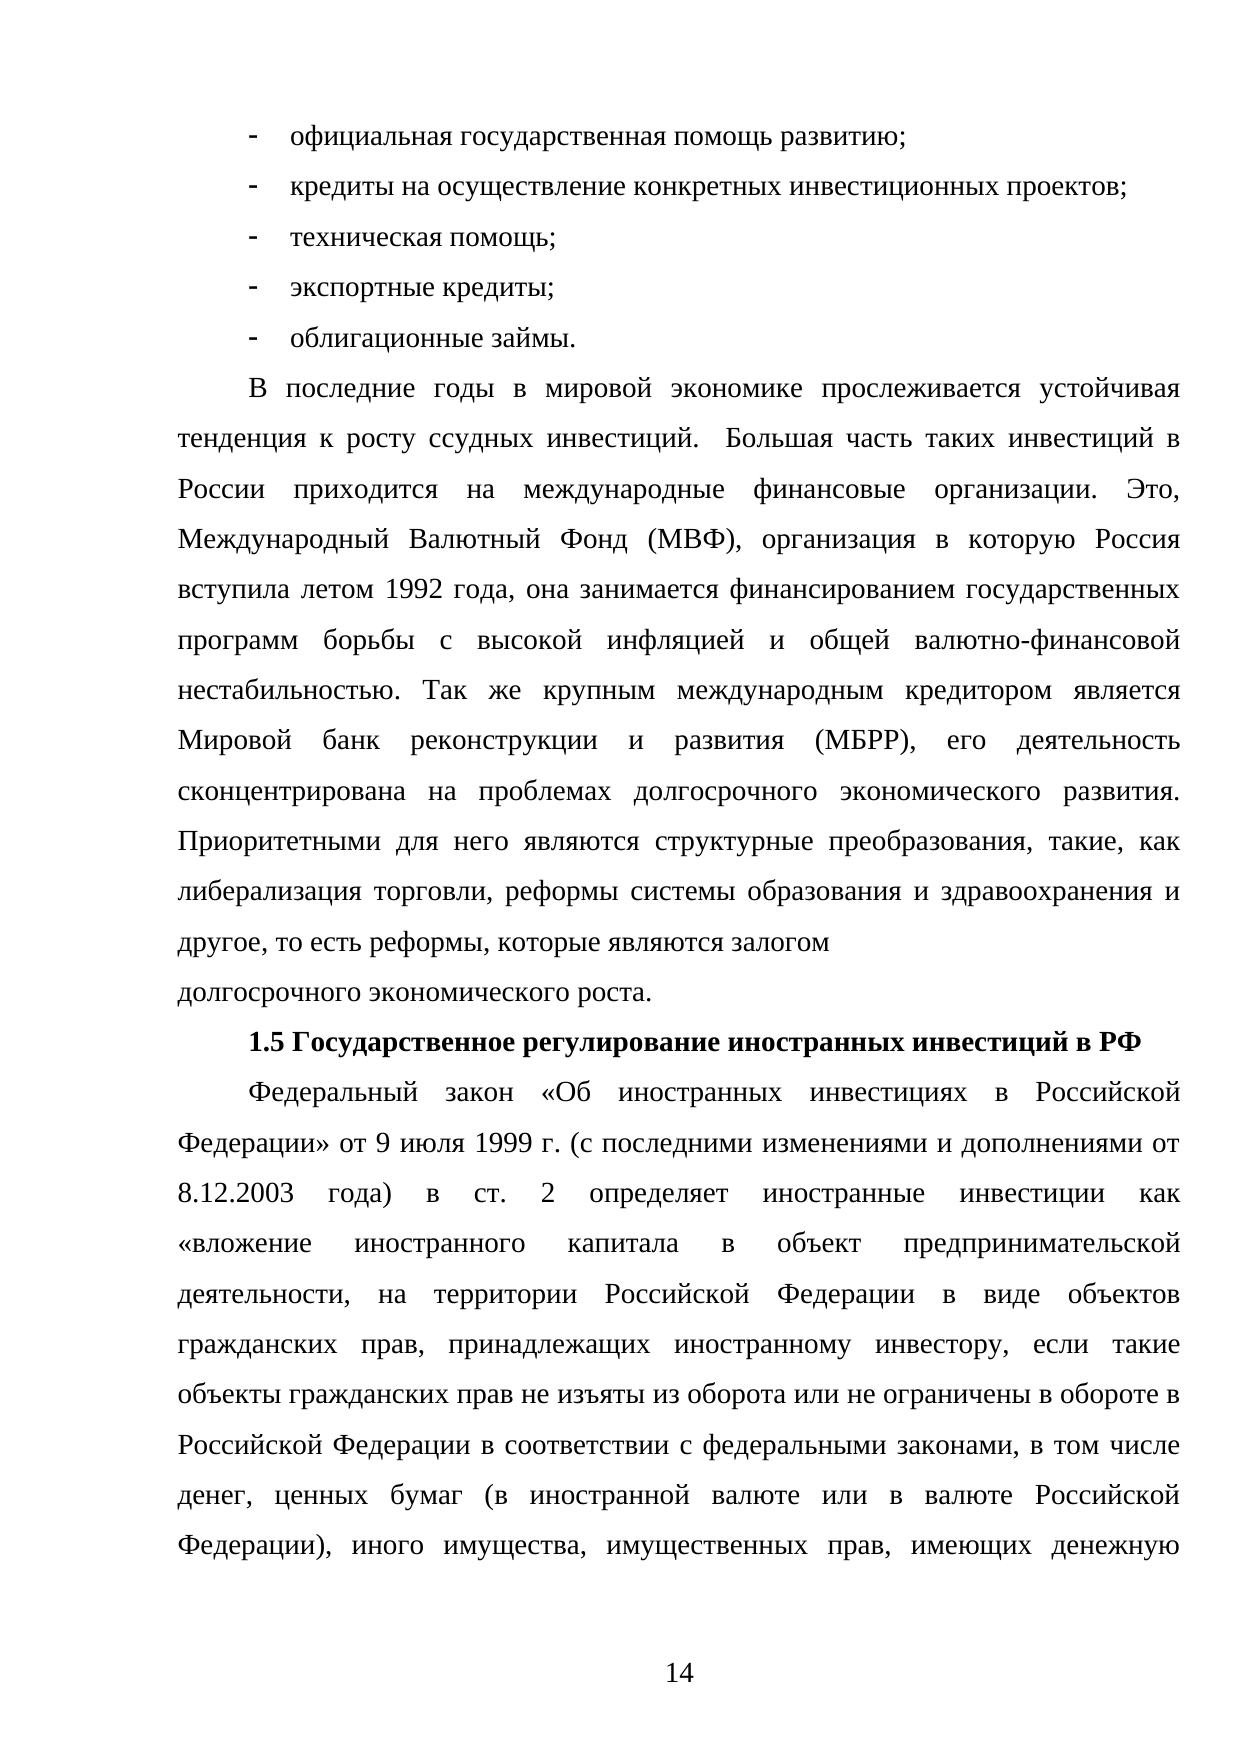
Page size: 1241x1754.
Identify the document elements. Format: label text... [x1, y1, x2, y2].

text В последние годы в мировой экономике прослеживается устойчивая тенденция к росту ссудных инвестиций. Большая часть таких инвестиций в России приходится на международные финансовые организации. Это, Международный Валютный Фонд (МВФ), организация в которую Россия вступила летом 1992 года, она занимается финансированием государственных программ борьбы с высокой инфляцией и общей валютно-финансовой нестабильностью. Так же крупным международным кредитором является Мировой банк реконструкции и развития (МБРР), его деятельность сконцентрирована на проблемах долгосрочного экономического развития. Приоритетными для него являются структурные преобразования, такие, как либерализация торговли, реформы системы образования и здравоохранения и другое, то есть реформы, которые являются залогом [177, 370, 1181, 957]
list экспортные кредиты; [177, 269, 1181, 303]
list официальная государственная помощь развитию; [177, 118, 1181, 152]
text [177, 1074, 1181, 1561]
text долгосрочного экономического роста. [177, 974, 1181, 1007]
list кредиты на осуществление конкретных инвестиционных проектов; [177, 168, 1181, 202]
list облигационные займы. [177, 320, 1181, 353]
list техническая помощь; [177, 219, 1181, 253]
subtitle 1.5 Государственное регулирование иностранных инвестиций в РФ [177, 1024, 1181, 1058]
